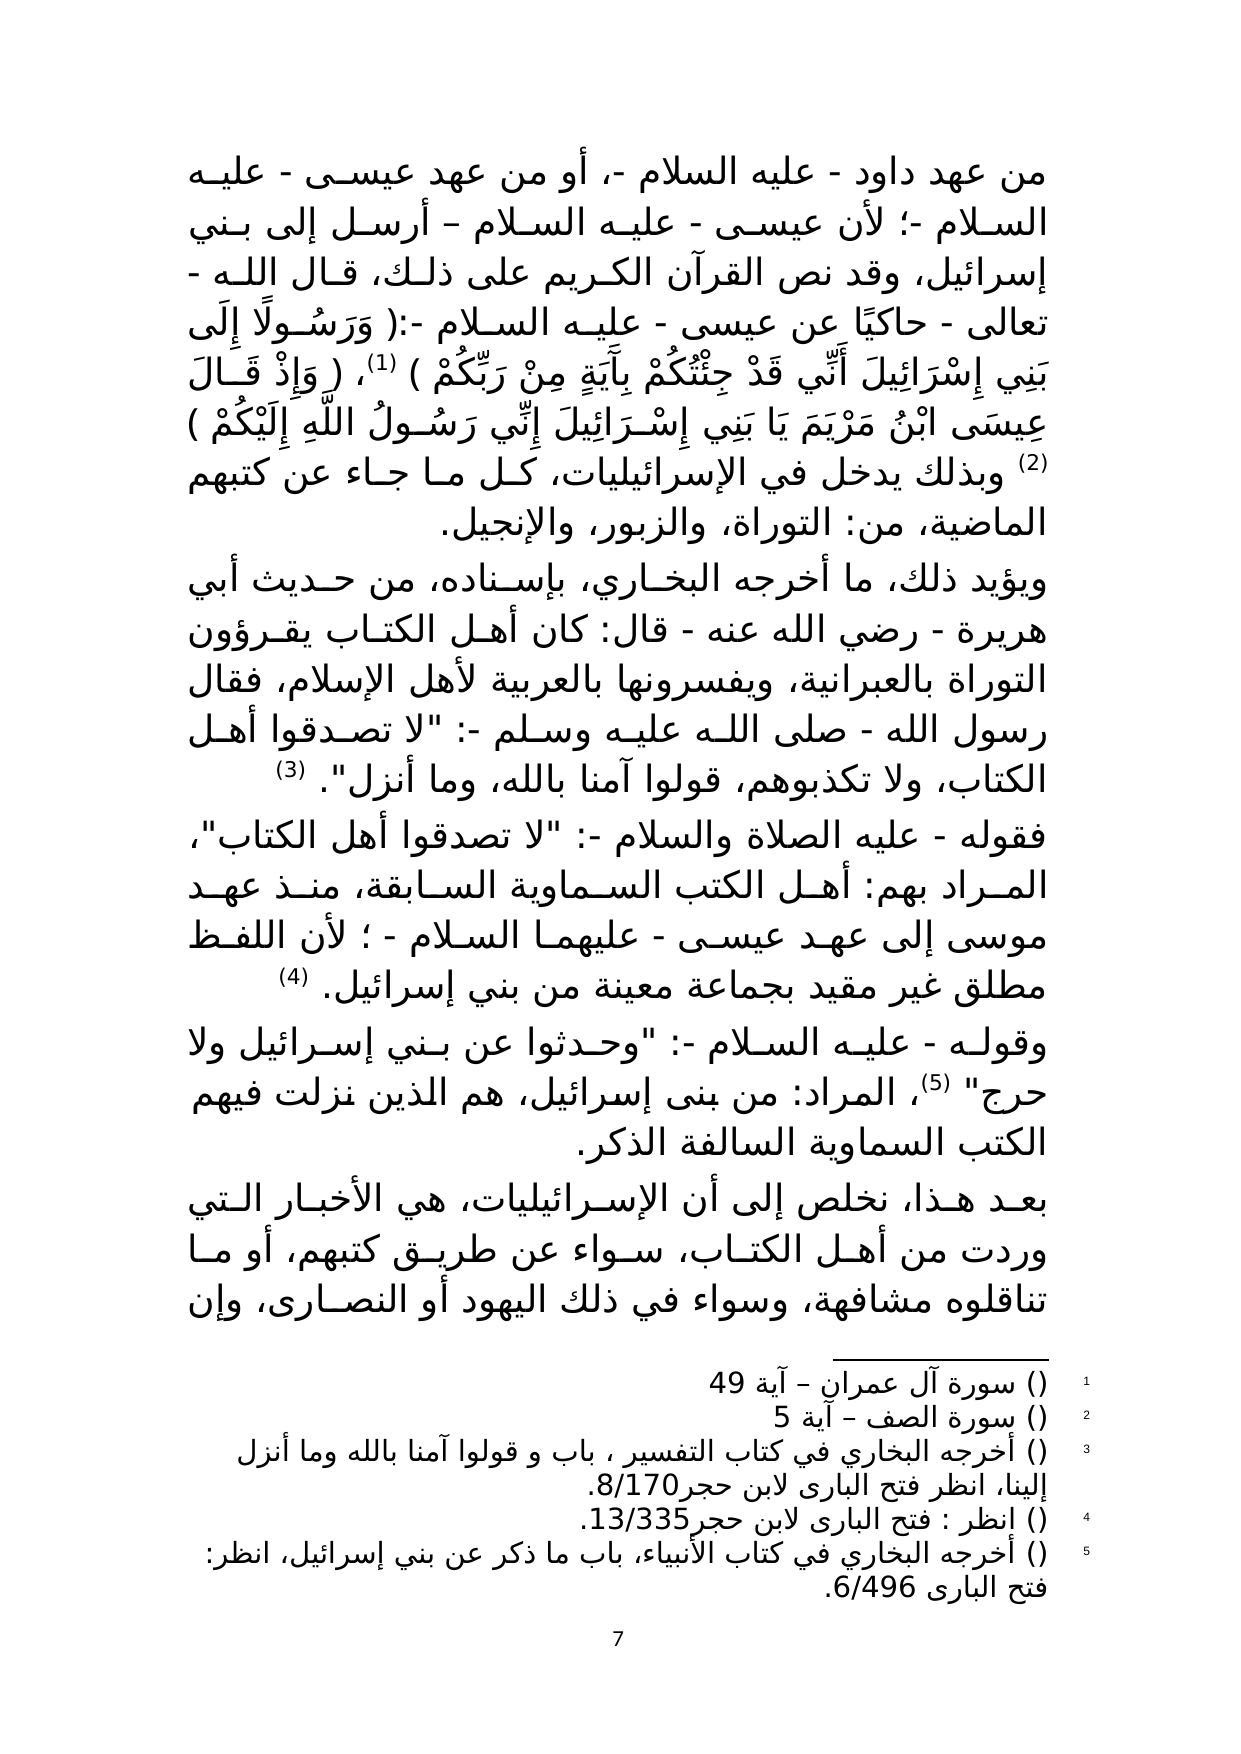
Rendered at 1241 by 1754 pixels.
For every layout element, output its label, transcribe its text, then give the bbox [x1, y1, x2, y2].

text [187, 1177, 1048, 1321]
text فقوله - عليه الصلاة والسلام -: "لا تصدقوا أهل الكتاب"، المراد بهم: أهل الكتب السماوية السابقة، منذ عهد موسى إلى عهد عیسی - علیهما السلام - ؛ لأن اللفظ مطلق غير مقيد بجماعة معينة من بني إسرائيل. () [187, 814, 1048, 1008]
text وقوله - عليه السلام -: "وحدثوا عن بني إسرائيل ولا حرج" ()، المراد: من بنی إسرائيل، هم الذين نزلت فيهم الكتب السماوية السالفة الذكر. [187, 1021, 1048, 1164]
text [187, 150, 1048, 544]
text ويؤيد ذلك، ما أخرجه البخاري، بإسناده، من حديث أبي هريرة - رضي الله عنه - قال: كان أهل الكتاب يقرؤون التوراة بالعبرانية، ويفسرونها بالعربية لأهل الإسلام، فقال رسول الله - صلى الله عليه وسلم -: "لا تصدقوا أهل الكتاب، ولا تكذبوهم، قولوا آمنا بالله، وما أنزل". () [187, 557, 1048, 801]
